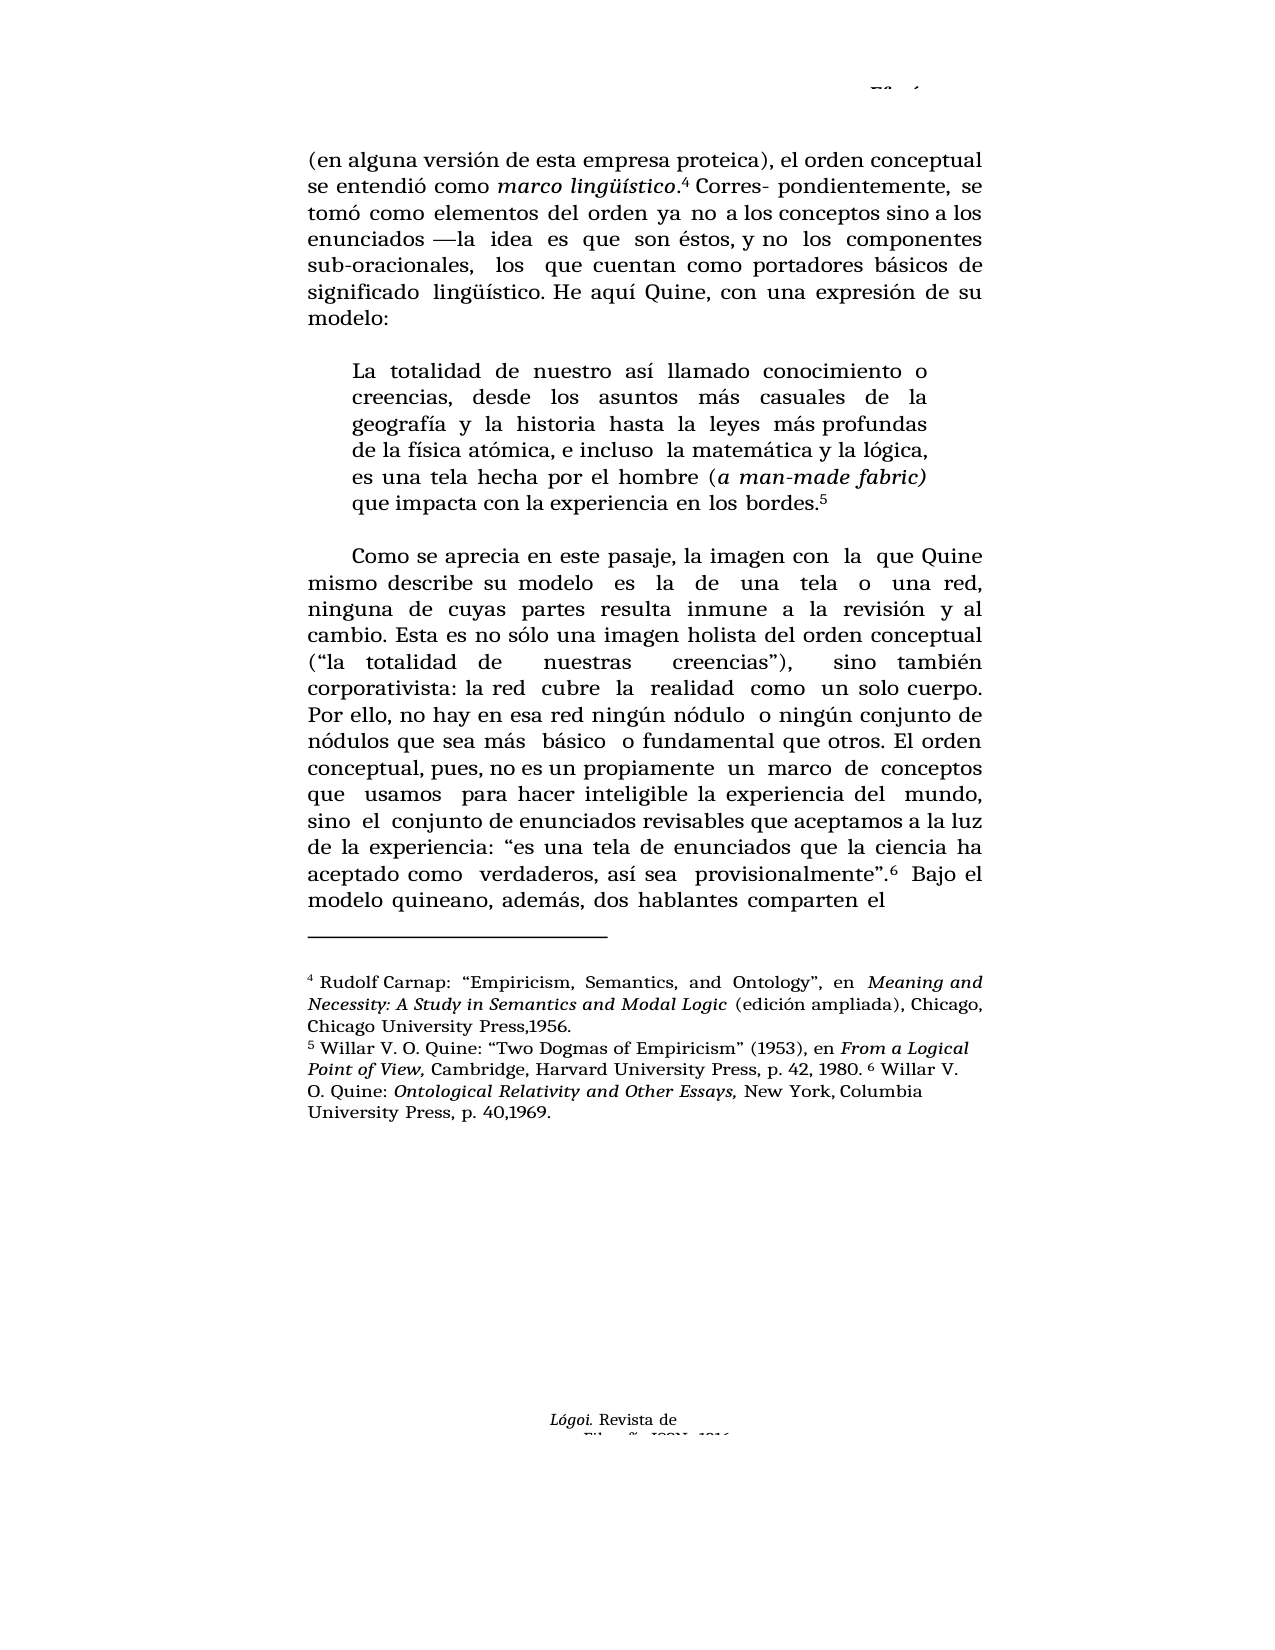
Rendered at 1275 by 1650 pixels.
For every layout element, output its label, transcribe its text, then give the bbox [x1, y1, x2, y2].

text Como se aprecia en este pasaje, la imagen con la que Quine mismo describe su modelo es la de una tela o una red, ninguna de cuyas partes resulta inmune a la revisión y al cambio. Esta es no sólo una imagen holista del orden conceptual (“la totalidad de nuestras creencias”), sino también corporativista: la red cubre la realidad como un solo cuerpo. Por ello, no hay en esa red ningún nódulo o ningún conjunto de nódulos que sea más básico o fundamental que otros. El orden conceptual, pues, no es un propiamente un marco de conceptos que usamos para hacer inteligible la experiencia del mundo, sino el conjunto de enunciados revisables que aceptamos a la luz de la experiencia: “es una tela de enunciados que la ciencia ha aceptado como verdaderos, así sea provisionalmente”.6 Bajo el modelo quineano, además, dos hablantes comparten el [307, 544, 983, 913]
text La totalidad de nuestro así llamado conocimiento o creencias, desde los asuntos más casuales de la geografía y la historia hasta la leyes más profundas de la física atómica, e incluso la matemática y la lógica, es una tela hecha por el hombre (a man-made fabric) que impacta con la experiencia en los bordes.5 [352, 359, 928, 516]
text 4 Rudolf Carnap: “Empiricism, Semantics, and Ontology”, en Meaning and Necessity: A Study in Semantics and Modal Logic (edición ampliada), Chicago, Chicago University Press,1956. [307, 972, 983, 1037]
text (en alguna versión de esta empresa proteica), el orden conceptual se entendió como marco lingüístico.4 Corres- pondientemente, se tomó como elementos del orden ya no a los conceptos sino a los enunciados —la idea es que son éstos, y no los componentes sub-oracionales, los que cuentan como portadores básicos de significado lingüístico. He aquí Quine, con una expresión de su modelo: [307, 147, 983, 331]
text 5 Willar V. O. Quine: “Two Dogmas of Empiricism” (1953), en From a Logical Point of View, Cambridge, Harvard University Press, p. 42, 1980. 6 Willar V. O. Quine: Ontological Relativity and Other Essays, New York, Columbia University Press, p. 40,1969. [307, 1038, 969, 1123]
